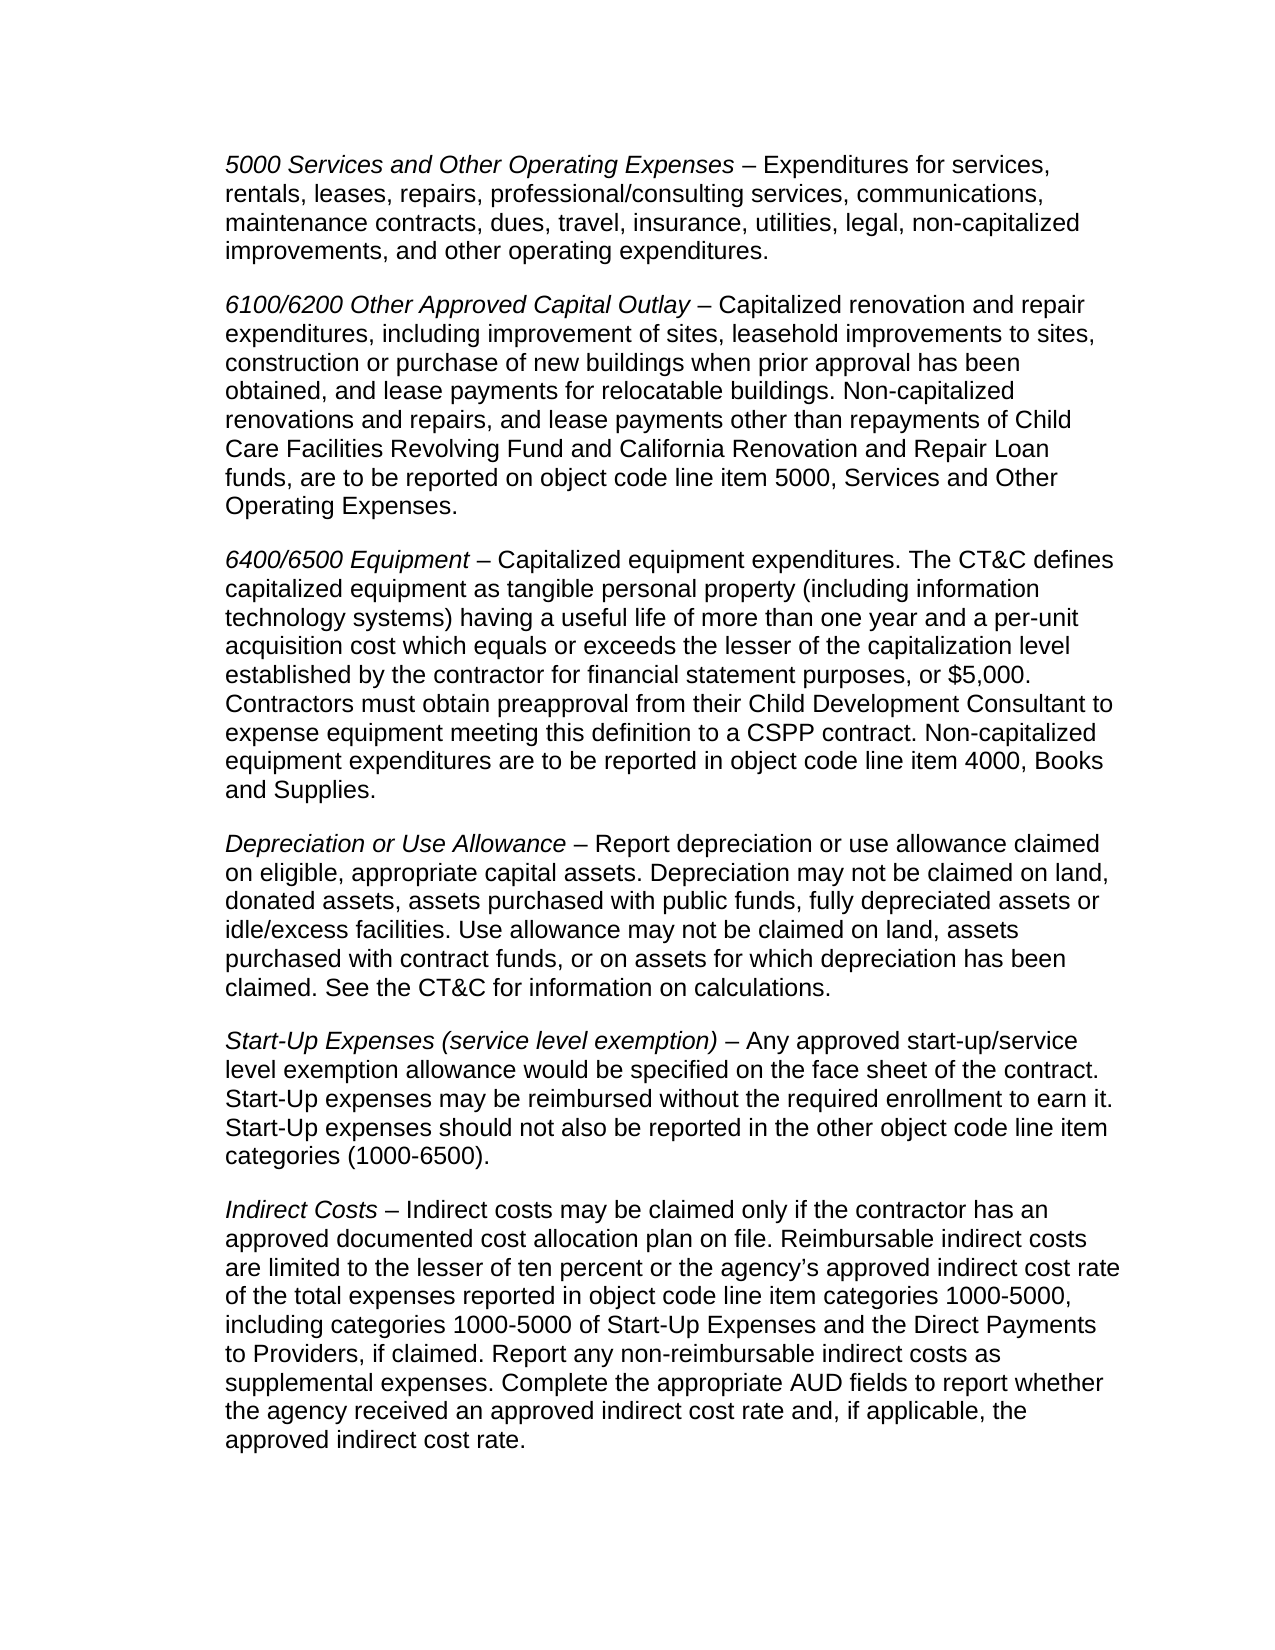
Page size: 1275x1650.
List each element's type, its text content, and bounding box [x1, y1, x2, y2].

text Depreciation or Use Allowance – Report depreciation or use allowance claimed on eligible, appropriate capital assets. Depreciation may not be claimed on land, donated assets, assets purchased with public funds, fully depreciated assets or idle/excess facilities. Use allowance may not be claimed on land, assets purchased with contract funds, or on assets for which depreciation has been claimed. See the CT&C for information on calculations. [225, 829, 1125, 1001]
text Start-Up Expenses (service level exemption) – Any approved start-up/service level exemption allowance would be specified on the face sheet of the contract. Start-Up expenses may be reimbursed without the required enrollment to earn it. Start-Up expenses should not also be reported in the other object code line item categories (1000-6500). [225, 1026, 1125, 1170]
text Indirect Costs – Indirect costs may be claimed only if the contractor has an approved documented cost allocation plan on file. Reimbursable indirect costs are limited to the lesser of ten percent or the agency’s approved indirect cost rate of the total expenses reported in object code line item categories 1000-5000, including categories 1000-5000 of Start-Up Expenses and the Direct Payments to Providers, if claimed. Report any non-reimbursable indirect costs as supplemental expenses. Complete the appropriate AUD fields to report whether the agency received an approved indirect cost rate and, if applicable, the approved indirect cost rate. [225, 1195, 1125, 1454]
text 6400/6500 Equipment – Capitalized equipment expenditures. The CT&C defines capitalized equipment as tangible personal property (including information technology systems) having a useful life of more than one year and a per-unit acquisition cost which equals or exceeds the lesser of the capitalization level established by the contractor for financial statement purposes, or $5,000. Contractors must obtain preapproval from their Child Development Consultant to expense equipment meeting this definition to a CSPP contract. Non-capitalized equipment expenditures are to be reported in object code line item 4000, Books and Supplies. [225, 545, 1125, 804]
text 5000 Services and Other Operating Expenses – Expenditures for services, rentals, leases, repairs, professional/consulting services, communications, maintenance contracts, dues, travel, insurance, utilities, legal, non-capitalized improvements, and other operating expenditures. [225, 150, 1125, 265]
text 6100/6200 Other Approved Capital Outlay – Capitalized renovation and repair expenditures, including improvement of sites, leasehold improvements to sites, construction or purchase of new buildings when prior approval has been obtained, and lease payments for relocatable buildings. Non-capitalized renovations and repairs, and lease payments other than repayments of Child Care Facilities Revolving Fund and California Renovation and Repair Loan funds, are to be reported on object code line item 5000, Services and Other Operating Expenses. [225, 290, 1125, 520]
